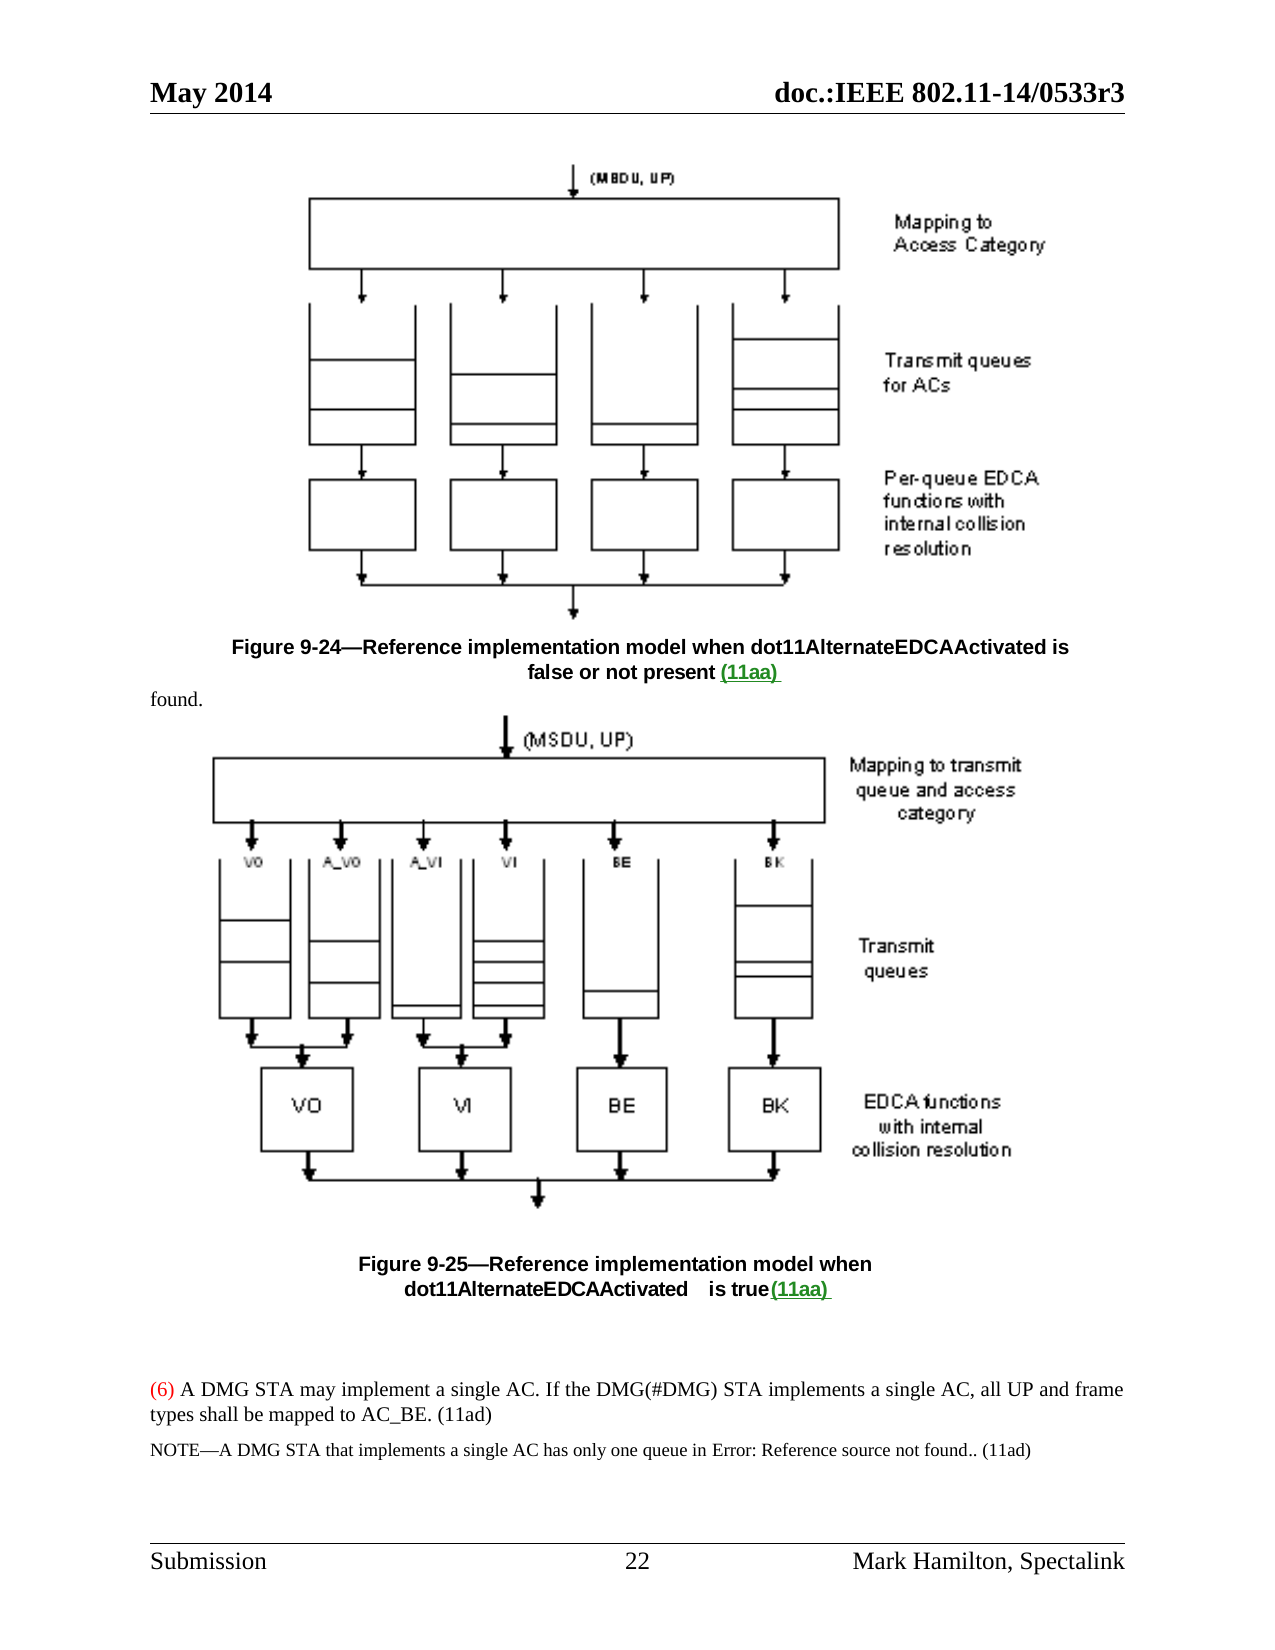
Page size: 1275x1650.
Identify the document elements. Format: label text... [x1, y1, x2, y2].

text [150, 150, 1125, 1351]
text (6) A DMG STA may implement a single AC. If the DMG(#DMG) STA implements a single AC, all UP and frame types shall be mapped to AC_BE. (11ad) [150, 1376, 1125, 1426]
